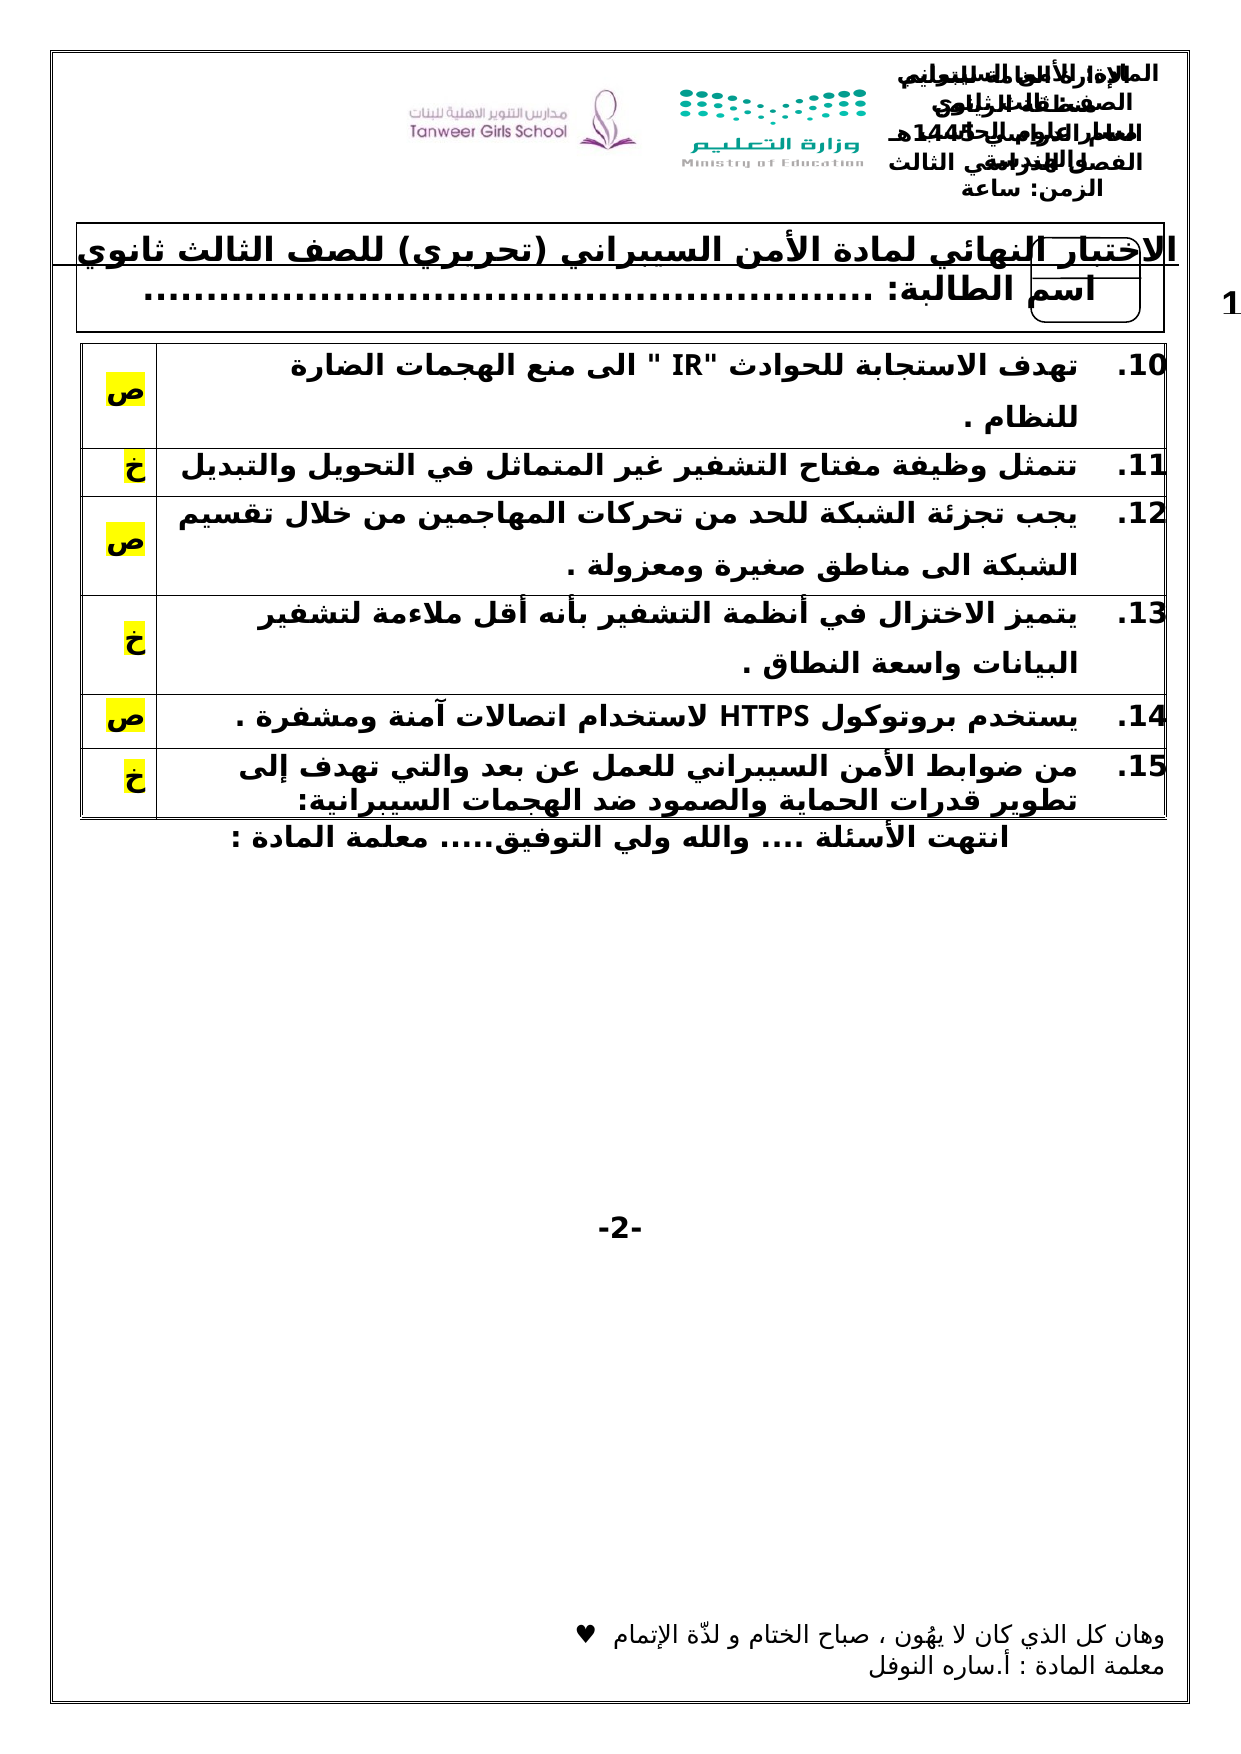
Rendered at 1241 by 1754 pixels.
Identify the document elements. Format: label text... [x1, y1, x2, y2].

picture [380, 63, 654, 182]
text انتهت الأسئلة .... والله ولي التوفيق..... معلمة المادة : [75, 820, 1165, 854]
table_cell ص [83, 695, 156, 748]
table_cell خ [82, 749, 156, 817]
picture [659, 74, 887, 181]
table_cell يتميز الاختزال في أنظمة التشفير بأنه أقل ملاءمة لتشفير البيانات واسعة النطاق . [157, 596, 1164, 694]
table_cell تهدف الاستجابة للحوادث "IR " الى منع الهجمات الضارة للنظام . [157, 344, 1164, 448]
text -2- [75, 1211, 1165, 1245]
table_cell ص [83, 344, 156, 448]
table_cell تتمثل وظيفة مفتاح التشفير غير المتماثل في التحويل والتبديل [157, 449, 1164, 496]
table_cell من ضوابط الأمن السيبراني للعمل عن بعد والتي تهدف إلى تطوير قدرات الحماية والصمود ضد الهجمات السيبرانية: [157, 749, 1165, 817]
table_cell يستخدم بروتوكول HTTPS لاستخدام اتصالات آمنة ومشفرة . [157, 695, 1164, 748]
table_cell يجب تجزئة الشبكة للحد من تحركات المهاجمين من خلال تقسيم الشبكة الى مناطق صغيرة ومعزولة . [157, 497, 1164, 595]
table_cell خ [83, 449, 156, 496]
table_cell ص [83, 497, 156, 595]
table_cell خ [83, 596, 156, 694]
